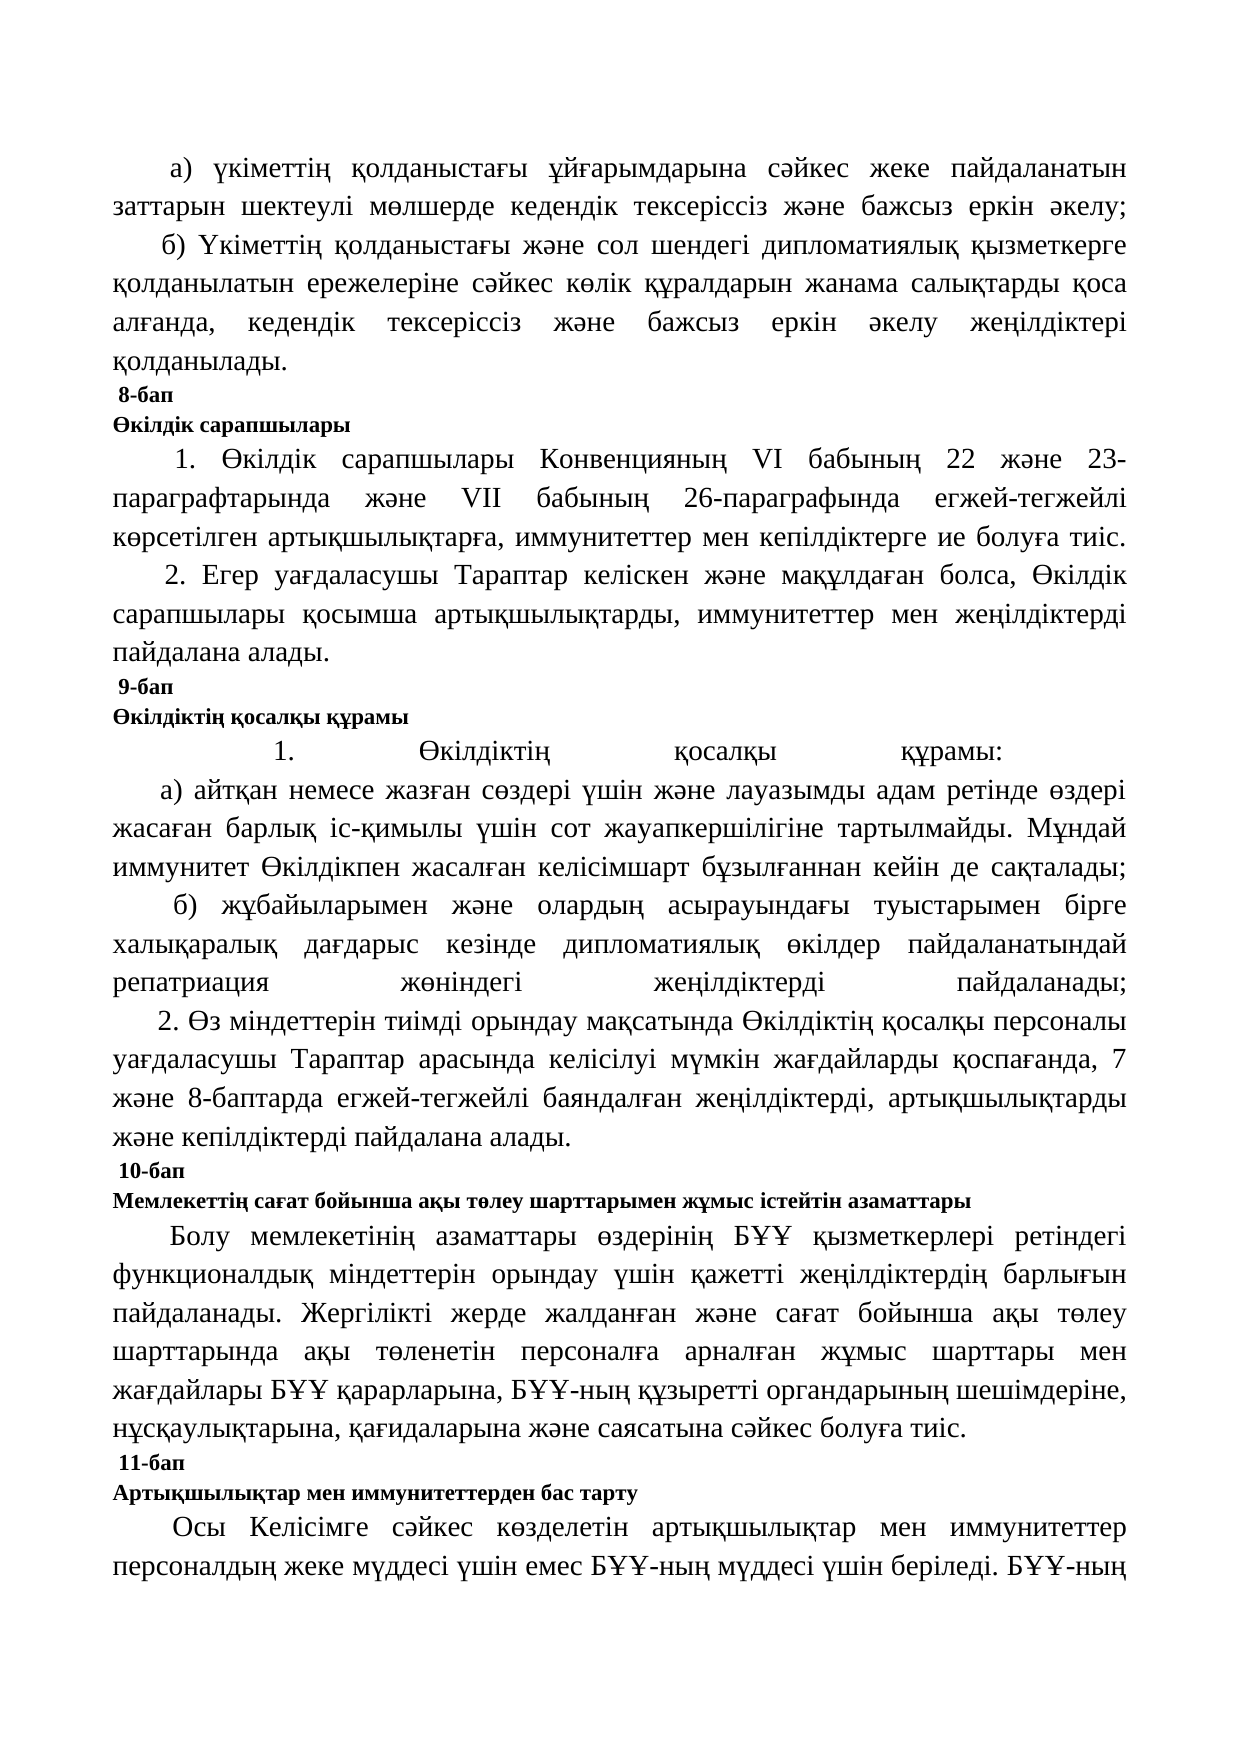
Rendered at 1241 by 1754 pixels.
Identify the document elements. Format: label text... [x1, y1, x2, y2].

text 9-бап Өкiлдiктiң қосалқы құрамы [112, 673, 1128, 729]
text Болу мемлекетінің азаматтары өздерiнiң БҰҰ қызметкерлерi ретіндегі функционалдық міндеттерін орындау үшін қажеттi жеңiлдiктердiң барлығын пайдаланады. Жергiлiктi жерде жалданған және сағат бойынша ақы төлеу шарттарында ақы төленетін персоналға арналған жұмыс шарттары мен жағдайлары БҰҰ қарарларына, БҰҰ-ның құзыретті органдарының шешiмдерiне, нұсқаулықтарына, қағидаларына және саясатына сәйкес болуға тиiс. [112, 1218, 1128, 1444]
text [112, 1509, 1128, 1581]
text 1. Өкiлдiк сарапшылары Конвенцияның VI бабының 22 және 23-параграфтарында және VII бабының 26-параграфында егжей-тегжейлі көрсетiлген артықшылықтарға, иммунитеттер мен кепiлдiктерге ие болуға тиiс. 2. Егер уағдаласушы Тараптар келiскен және мақұлдаған болса, Өкiлдiк сарапшылары қосымша артықшылықтарды, иммунитеттер мен жеңілдіктерді пайдалана алады. [112, 442, 1128, 668]
text 8-бап Өкілдік сарапшылары [112, 381, 1128, 438]
text 1. Өкiлдiктiң қосалқы құрамы: а) айтқан немесе жазған сөздерi үшiн және лауазымды адам ретiнде өздері жасаған барлық iс-қимылы үшiн сот жауапкершiлiгiне тартылмайды. Мұндай иммунитет Өкiлдiкпен жасалған келісімшарт бұзылғаннан кейiн де сақталады; б) жұбайыларымен және олардың асырауындағы туыстарымен бiрге халықаралық дағдарыс кезiнде дипломатиялық өкiлдер пайдаланатындай репатриация жөнiндегi жеңiлдiктердi пайдаланады; 2. Өз міндеттерін тиімдi орындау мақсатында Өкiлдiктiң қосалқы персоналы уағдаласушы Тараптар арасында келісілуі мүмкін жағдайларды қоспағанда, 7 және 8-баптарда егжей-тегжейлі баяндалған жеңілдіктерді, артықшылықтарды және кепілдіктерді пайдалана алады. [112, 733, 1128, 1152]
text 10-бап Мемлекеттің сағат бойынша ақы төлеу шарттарымен жұмыс iстейтін азаматтары [112, 1157, 1128, 1214]
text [112, 150, 1128, 376]
text 11-бап Артықшылықтар мен иммунитеттерден бас тарту [112, 1449, 1128, 1506]
